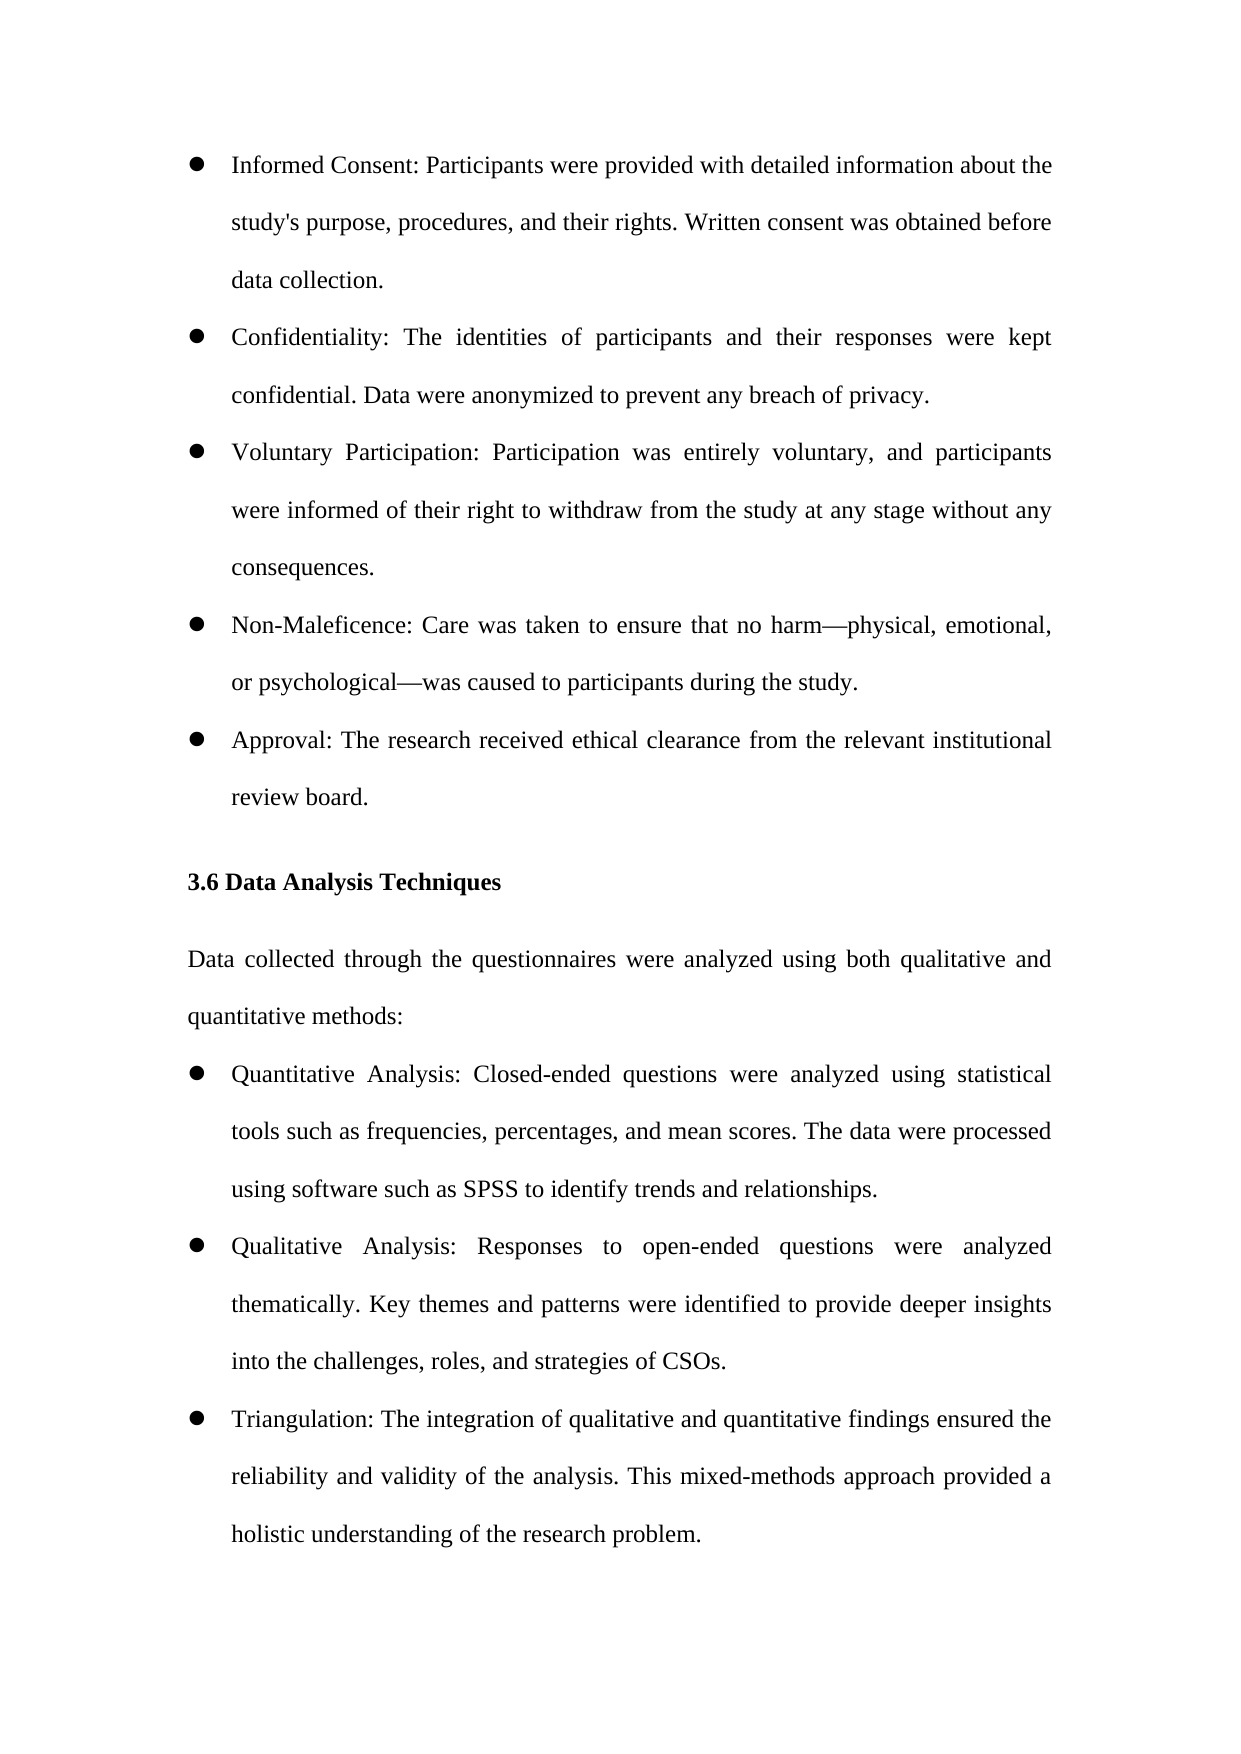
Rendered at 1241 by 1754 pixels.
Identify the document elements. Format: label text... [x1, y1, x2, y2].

list Voluntary Participation: Participation was entirely voluntary, and participants were informed of their right to withdraw from the study at any stage without any consequences. [187, 437, 1053, 581]
list Quantitative Analysis: Closed-ended questions were analyzed using statistical tools such as frequencies, percentages, and mean scores. The data were processed using software such as SPSS to identify trends and relationships. [187, 1059, 1053, 1203]
list Approval: The research received ethical clearance from the relevant institutional review board. [187, 725, 1053, 811]
list Non-Maleficence: Care was taken to ensure that no harm—physical, emotional, or psychological—was caused to participants during the study. [187, 610, 1053, 696]
list Qualitative Analysis: Responses to open-ended questions were analyzed thematically. Key themes and patterns were identified to provide deeper insights into the challenges, roles, and strategies of CSOs. [187, 1231, 1053, 1375]
list Informed Consent: Participants were provided with detailed information about the study's purpose, procedures, and their rights. Written consent was obtained before data collection. [187, 150, 1053, 294]
subtitle 3.6 Data Analysis Techniques [187, 867, 1053, 896]
list Confidentiality: The identities of participants and their responses were kept confidential. Data were anonymized to prevent any breach of privacy. [187, 322, 1053, 409]
text Data collected through the questionnaires were analyzed using both qualitative and quantitative methods: [187, 944, 1053, 1030]
list Triangulation: The integration of qualitative and quantitative findings ensured the reliability and validity of the analysis. This mixed-methods approach provided a holistic understanding of the research problem. [187, 1404, 1053, 1548]
